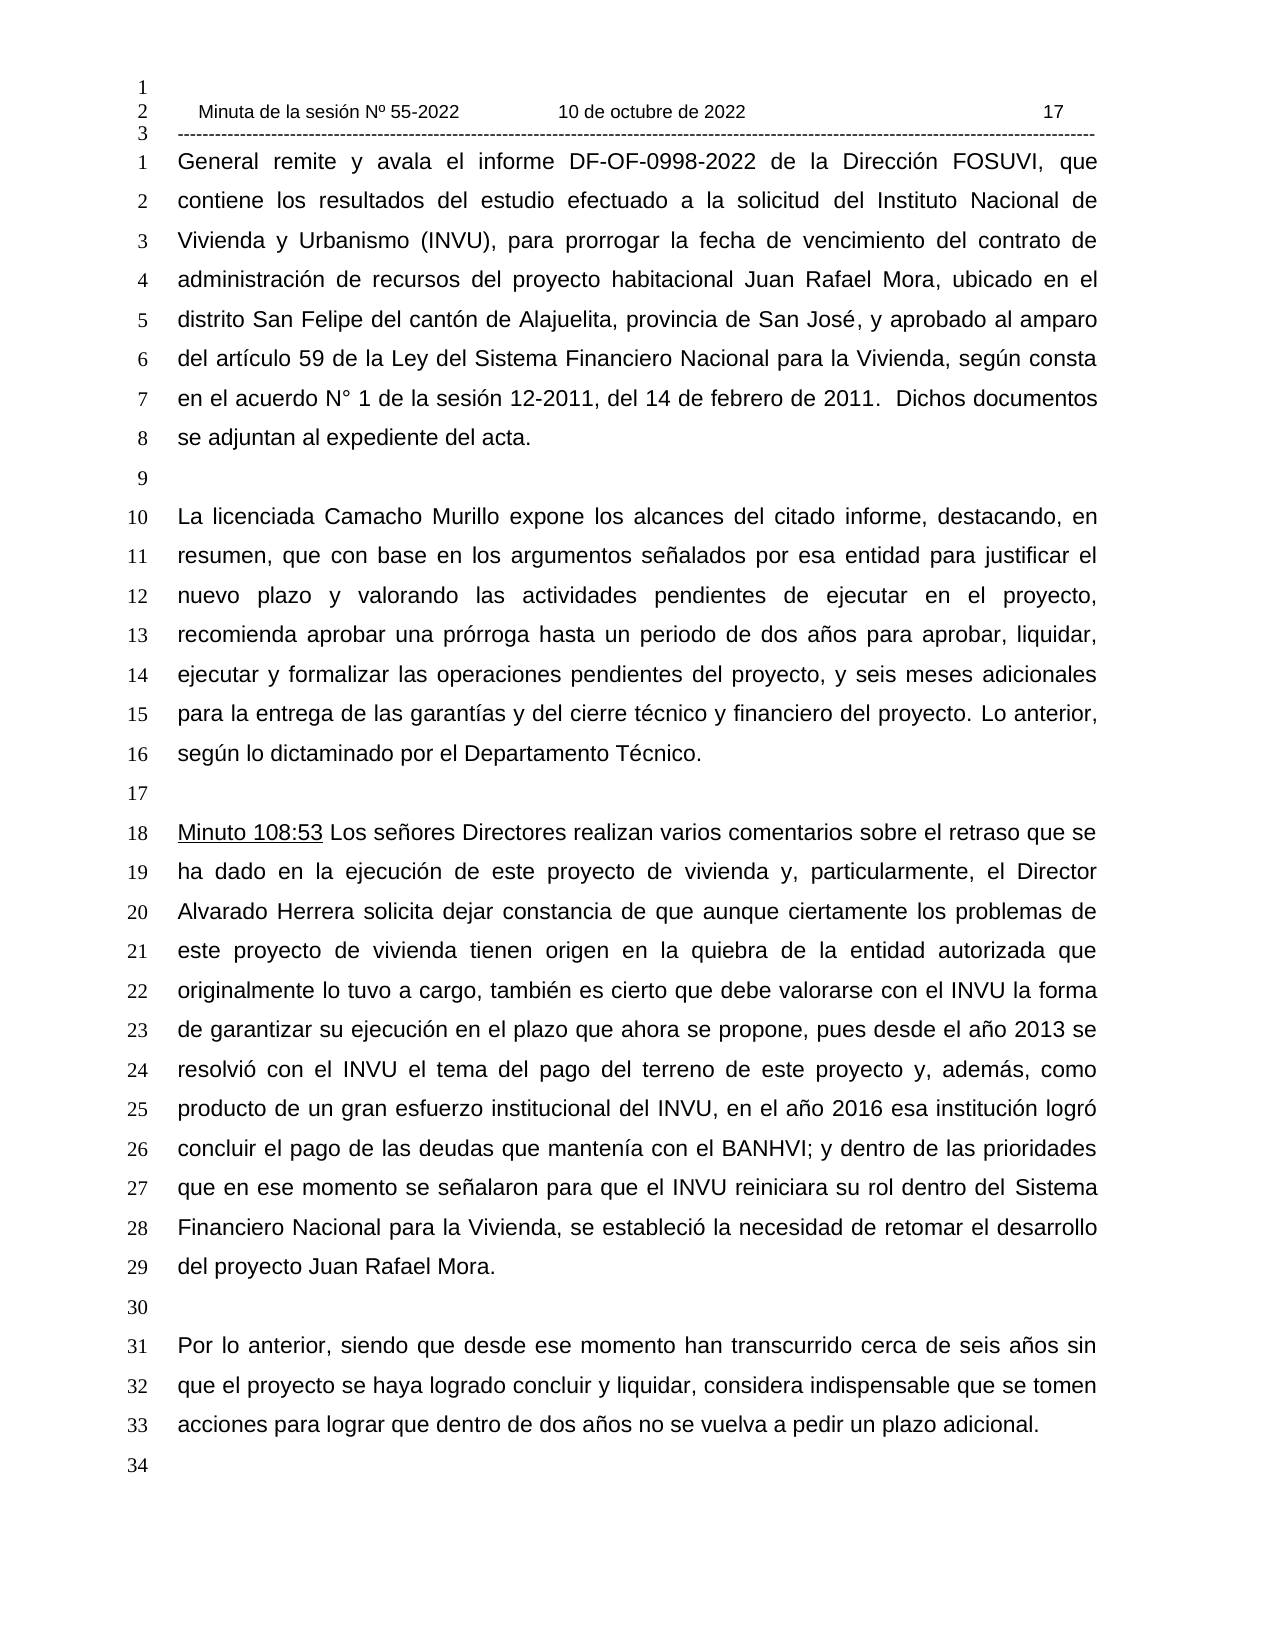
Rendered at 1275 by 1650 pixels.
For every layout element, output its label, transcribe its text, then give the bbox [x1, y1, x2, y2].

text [177, 148, 1098, 450]
text Por lo anterior, siendo que desde ese momento han transcurrido cerca de seis años sin que el proyecto se haya logrado concluir y liquidar, considera indispensable que se tomen acciones para lograr que dentro de dos años no se vuelva a pedir un plazo adicional. [177, 1332, 1098, 1437]
text Minuto 108:53 Los señores Directores realizan varios comentarios sobre el retraso que se ha dado en la ejecución de este proyecto de vivienda y, particularmente, el Director Alvarado Herrera solicita dejar constancia de que aunque ciertamente los problemas de este proyecto de vivienda tienen origen en la quiebra de la entidad autorizada que originalmente lo tuvo a cargo, también es cierto que debe valorarse con el INVU la forma de garantizar su ejecución en el plazo que ahora se propone, pues desde el año 2013 se resolvió con el INVU el tema del pago del terreno de este proyecto y, además, como producto de un gran esfuerzo institucional del INVU, en el año 2016 esa institución logró concluir el pago de las deudas que mantenía con el BANHVI; y dentro de las prioridades que en ese momento se señalaron para que el INVU reiniciara su rol dentro del Sistema Financiero Nacional para la Vivienda, se estableció la necesidad de retomar el desarrollo del proyecto Juan Rafael Mora. [177, 819, 1098, 1279]
text La licenciada Camacho Murillo expone los alcances del citado informe, destacando, en resumen, que con base en los argumentos señalados por esa entidad para justificar el nuevo plazo y valorando las actividades pendientes de ejecutar en el proyecto, recomienda aprobar una prórroga hasta un periodo de dos años para aprobar, liquidar, ejecutar y formalizar las operaciones pendientes del proyecto, y seis meses adicionales para la entrega de las garantías y del cierre técnico y financiero del proyecto. Lo anterior, según lo dictaminado por el Departamento Técnico. [177, 503, 1098, 766]
